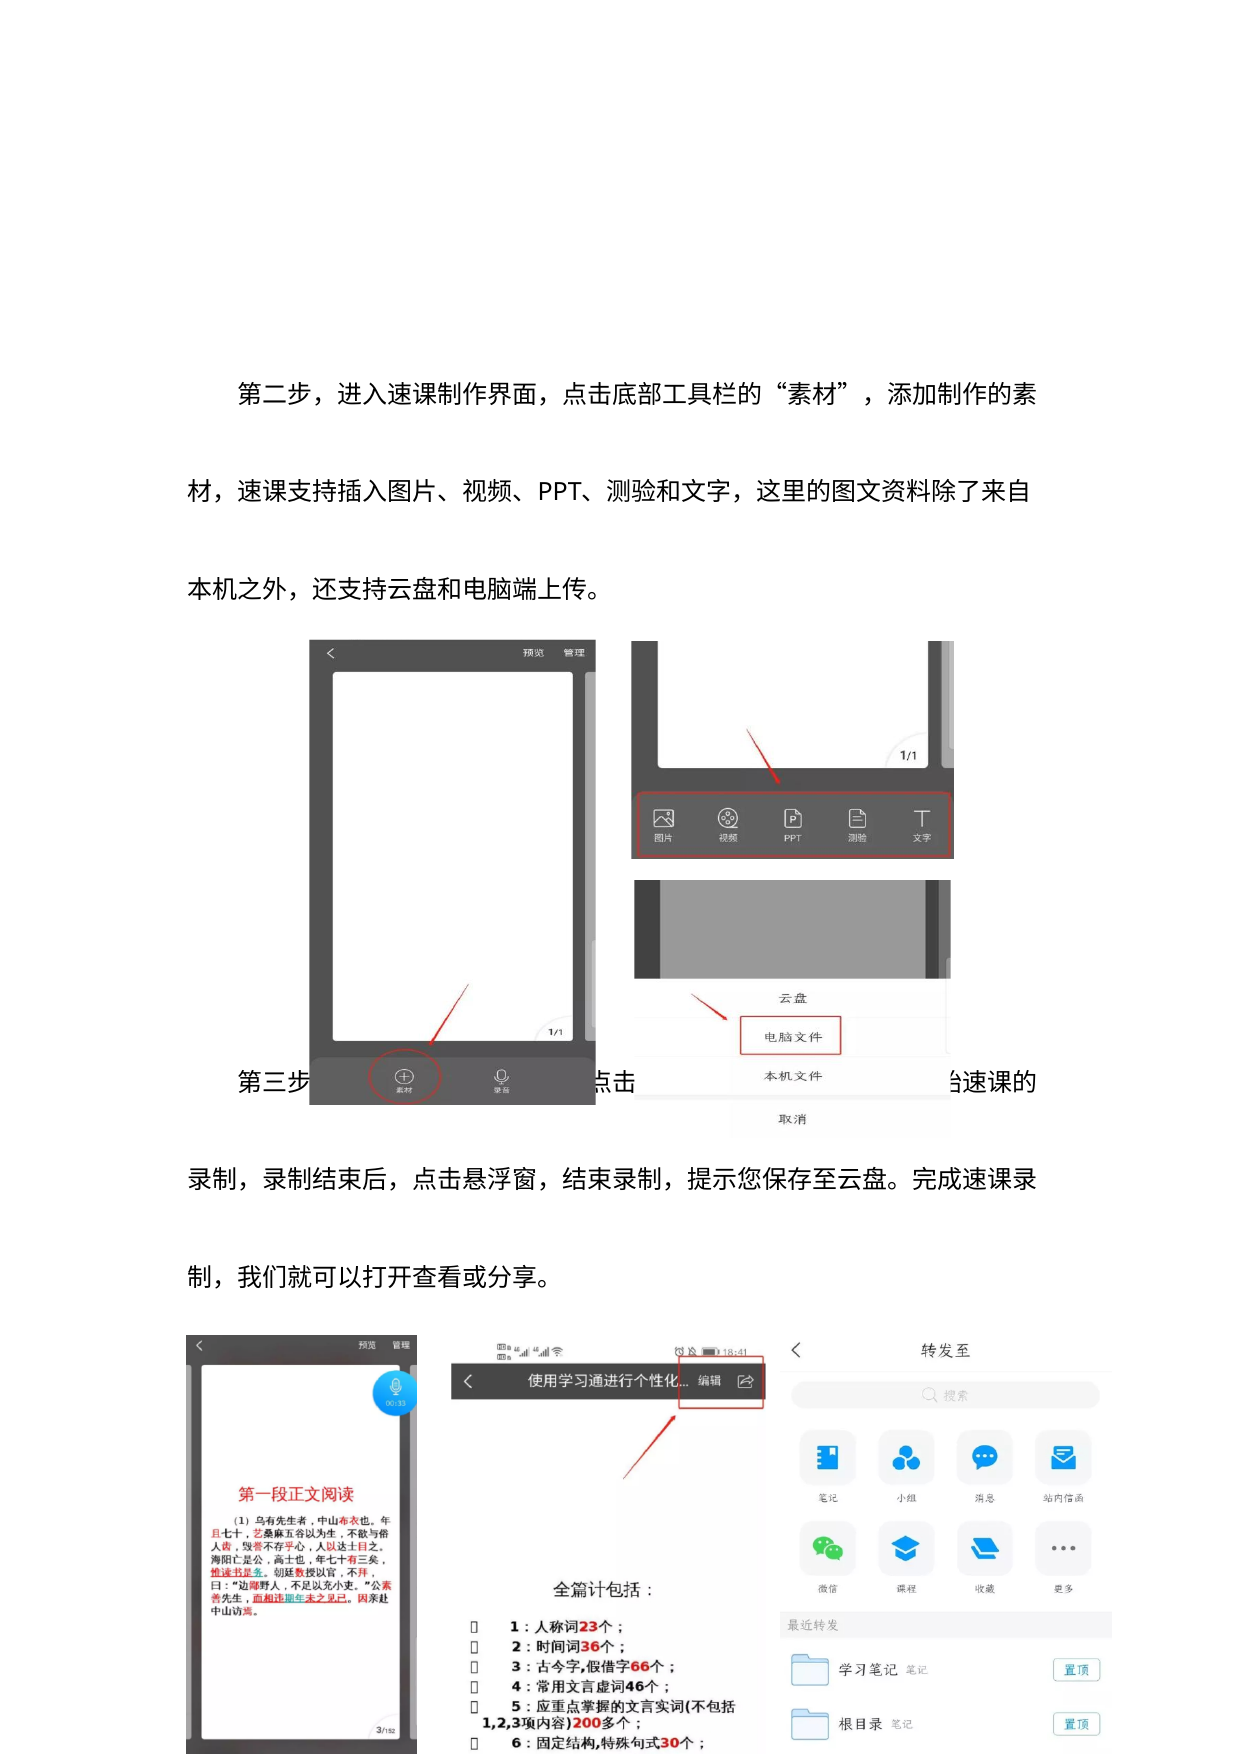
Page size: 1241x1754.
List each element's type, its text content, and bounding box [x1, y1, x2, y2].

picture [780, 1331, 1112, 1754]
picture [445, 1334, 773, 1754]
picture [309, 639, 596, 1105]
picture [186, 1335, 417, 1754]
text 第三步，按照提示上传文档后，点击右下方的录音功能，即可开始速课的录制，录制结束后，点击悬浮窗，结束录制，提示您保存至云盘。完成速课录制，我们就可以打开查看或分享。 [187, 1048, 1053, 1308]
picture [634, 880, 951, 1138]
text 第二步，进入速课制作界面，点击底部工具栏的“素材”，添加制作的素材，速课支持插入图片、视频、PPT、测验和文字，这里的图文资料除了来自本机之外，还支持云盘和电脑端上传。 [187, 360, 1053, 620]
picture [631, 641, 954, 859]
